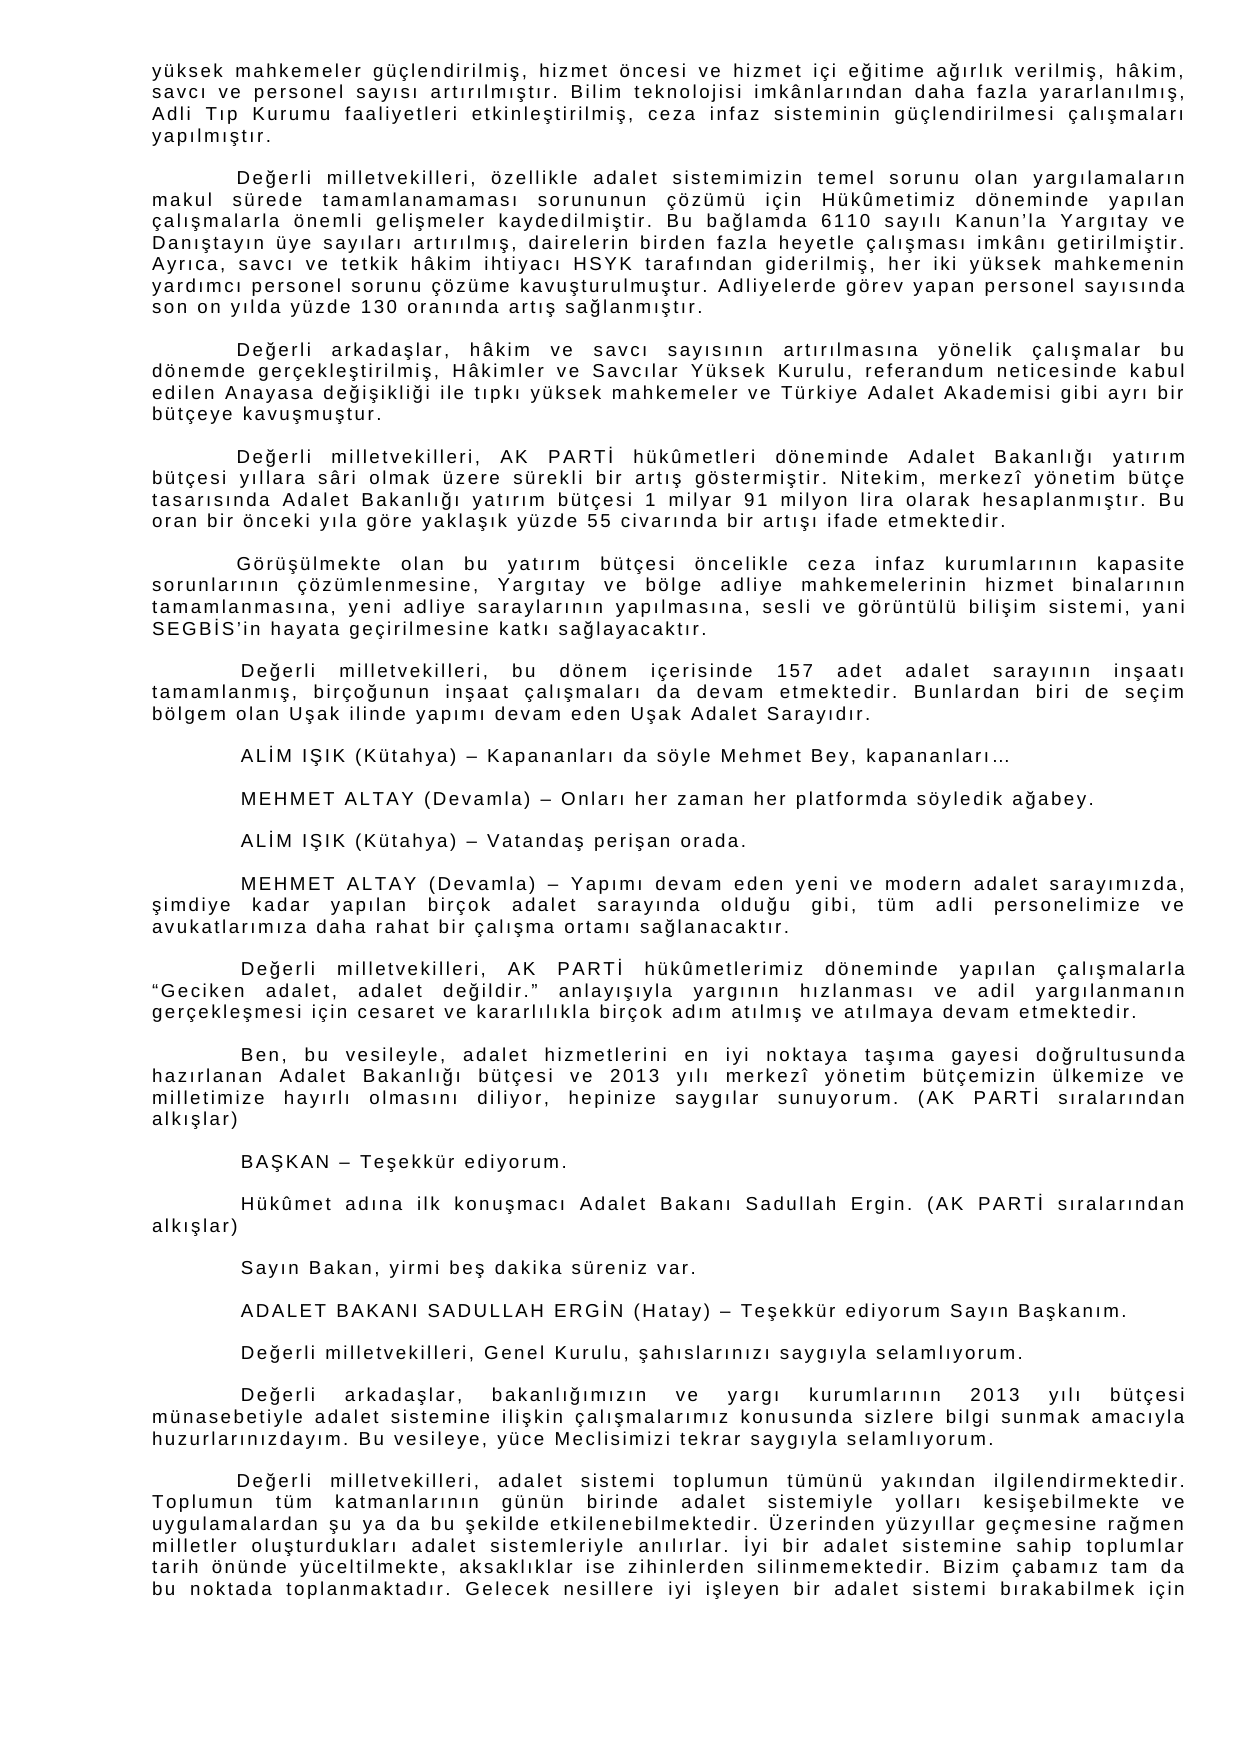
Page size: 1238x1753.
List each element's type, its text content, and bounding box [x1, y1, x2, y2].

text MEHMET ALTAY (Devamla) – Yapımı devam eden yeni ve modern adalet sarayımızda, şimdiye kadar yapılan birçok adalet sarayında olduğu gibi, tüm adli personelimize ve avukatlarımıza daha rahat bir çalışma ortamı sağlanacaktır. [152, 872, 1186, 937]
text Değerli milletvekilleri, bu dönem içerisinde 157 adet adalet sarayının inşaatı tamamlanmış, birçoğunun inşaat çalışmaları da devam etmektedir. Bunlardan biri de seçim bölgem olan Uşak ilinde yapımı devam eden Uşak Adalet Sarayıdır. [152, 660, 1186, 724]
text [152, 1470, 1186, 1599]
text Sayın Bakan, yirmi beş dakika süreniz var. [152, 1257, 1186, 1278]
text ALİM IŞIK (Kütahya) – Kapananları da söyle Mehmet Bey, kapananları… [152, 745, 1186, 767]
text Değerli milletvekilleri, AK PARTİ hükûmetlerimiz döneminde yapılan çalışmalarla “Geciken adalet, adalet değildir.” anlayışıyla yargının hızlanması ve adil yargılanmanın gerçekleşmesi için cesaret ve kararlılıkla birçok adım atılmış ve atılmaya devam etmektedir. [152, 958, 1186, 1023]
text BAŞKAN – Teşekkür ediyorum. [152, 1151, 1186, 1172]
text Değerli milletvekilleri, özellikle adalet sistemimizin temel sorunu olan yargılamaların makul sürede tamamlanamaması sorununun çözümü için Hükûmetimiz döneminde yapılan çalışmalarla önemli gelişmeler kaydedilmiştir. Bu bağlamda 6110 sayılı Kanun’ ve Danıştayın üye sayıları artırılmış, dairelerin birden fazla heyetle çalışması imkânı getirilmiştir. Ayrıca, savcı ve tetkik hâkim ihtiyacı HSYK tarafından giderilmiş, her iki yüksek mahkemenin yardımcı personel sorunu çözüme kavuşturulmuştur. Adliyelerde görev yapan personel sayısında son on yılda yüzde 130 oranında artış sağlanmıştır. [152, 167, 1186, 318]
text ADALET BAKANI SADULLAH ERGİN (Hatay) – Teşekkür ediyorum Sayın Başkanım. [152, 1299, 1186, 1321]
text MEHMET ALTAY (Devamla) – Onları her zaman her platformda söyledik ağabey. [152, 788, 1186, 809]
text Değerli milletvekilleri, Genel Kurulu, şahıslarınızı saygıyla selamlıyorum. [152, 1342, 1186, 1363]
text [152, 60, 1186, 146]
text Değerli arkadaşlar, bakanlığımızın ve yargı kurumlarının 2013 yılı bütçesi münasebetiyle adalet sistemine ilişkin çalışmalarımız konusunda sizlere bilgi sunmak amacıyla huzurlarınızdayım. Bu vesileye, yüce Meclisimizi tekrar saygıyla selamlıyorum. [152, 1384, 1186, 1449]
text Ben, bu vesileyle, adalet hizmetlerini en iyi noktaya taşıma gayesi doğrultusunda hazırlanan Adalet Bakanlığı bütçesi ve 2013 yılı merkezî yönetim bütçemizin ülkemize ve milletimize hayırlı olmasını diliyor, hepinize saygılar sunuyorum. (AK PARTİ sıralarından alkışlar) [152, 1043, 1186, 1130]
text Değerli arkadaşlar, hâkim ve savcı sayısının artırılmasına yönelik çalışmalar bu dönemde gerçekleştirilmiş, Hâkimler ve Savcılar Yüksek Kurulu, referandum neticesinde kabul edilen Anayasa değişikliği ile tıpkı yüksek mahkemeler ve Türkiye Adalet Akademisi gibi ayrı bir bütçeye kavuşmuştur. [152, 338, 1186, 425]
text Görüşülmekte olan bu yatırım bütçesi öncelikle ceza infaz kurumlarının kapasite sorunlarının çözümlenmesine, Yargıtay ve bölge adliye mahkemelerinin hizmet binalarının tamamlanmasına, yeni adliye saraylarının yapılmasına, sesli ve görüntülü bilişim sistemi, yani SEGBİS’in hayata geçirilmesine katkı sağlayacaktır. [152, 553, 1186, 639]
text ALİM IŞIK (Kütahya) – Vatandaş perişan orada. [152, 830, 1186, 852]
text Değerli milletvekilleri, AK PARTİ hükûmetleri döneminde Adalet Bakanlığı yatırım bütçesi yıllara sâri olmak üzere sürekli bir artış göstermiştir. Nitekim, merkezî yönetim bütçe tasarısında Adalet Bakanlığı yatırım bütçesi 1 milyar 91 milyon lira olarak hesaplanmıştır. Bu oran bir önceki yıla göre yaklaşık yüzde 55 civarında bir artışı ifade etmektedir. [152, 446, 1186, 532]
text Hükûmet adına ilk konuşmacı Adalet Bakanı Sadullah Ergin. (AK PARTİ sıralarından alkışlar) [152, 1193, 1186, 1236]
